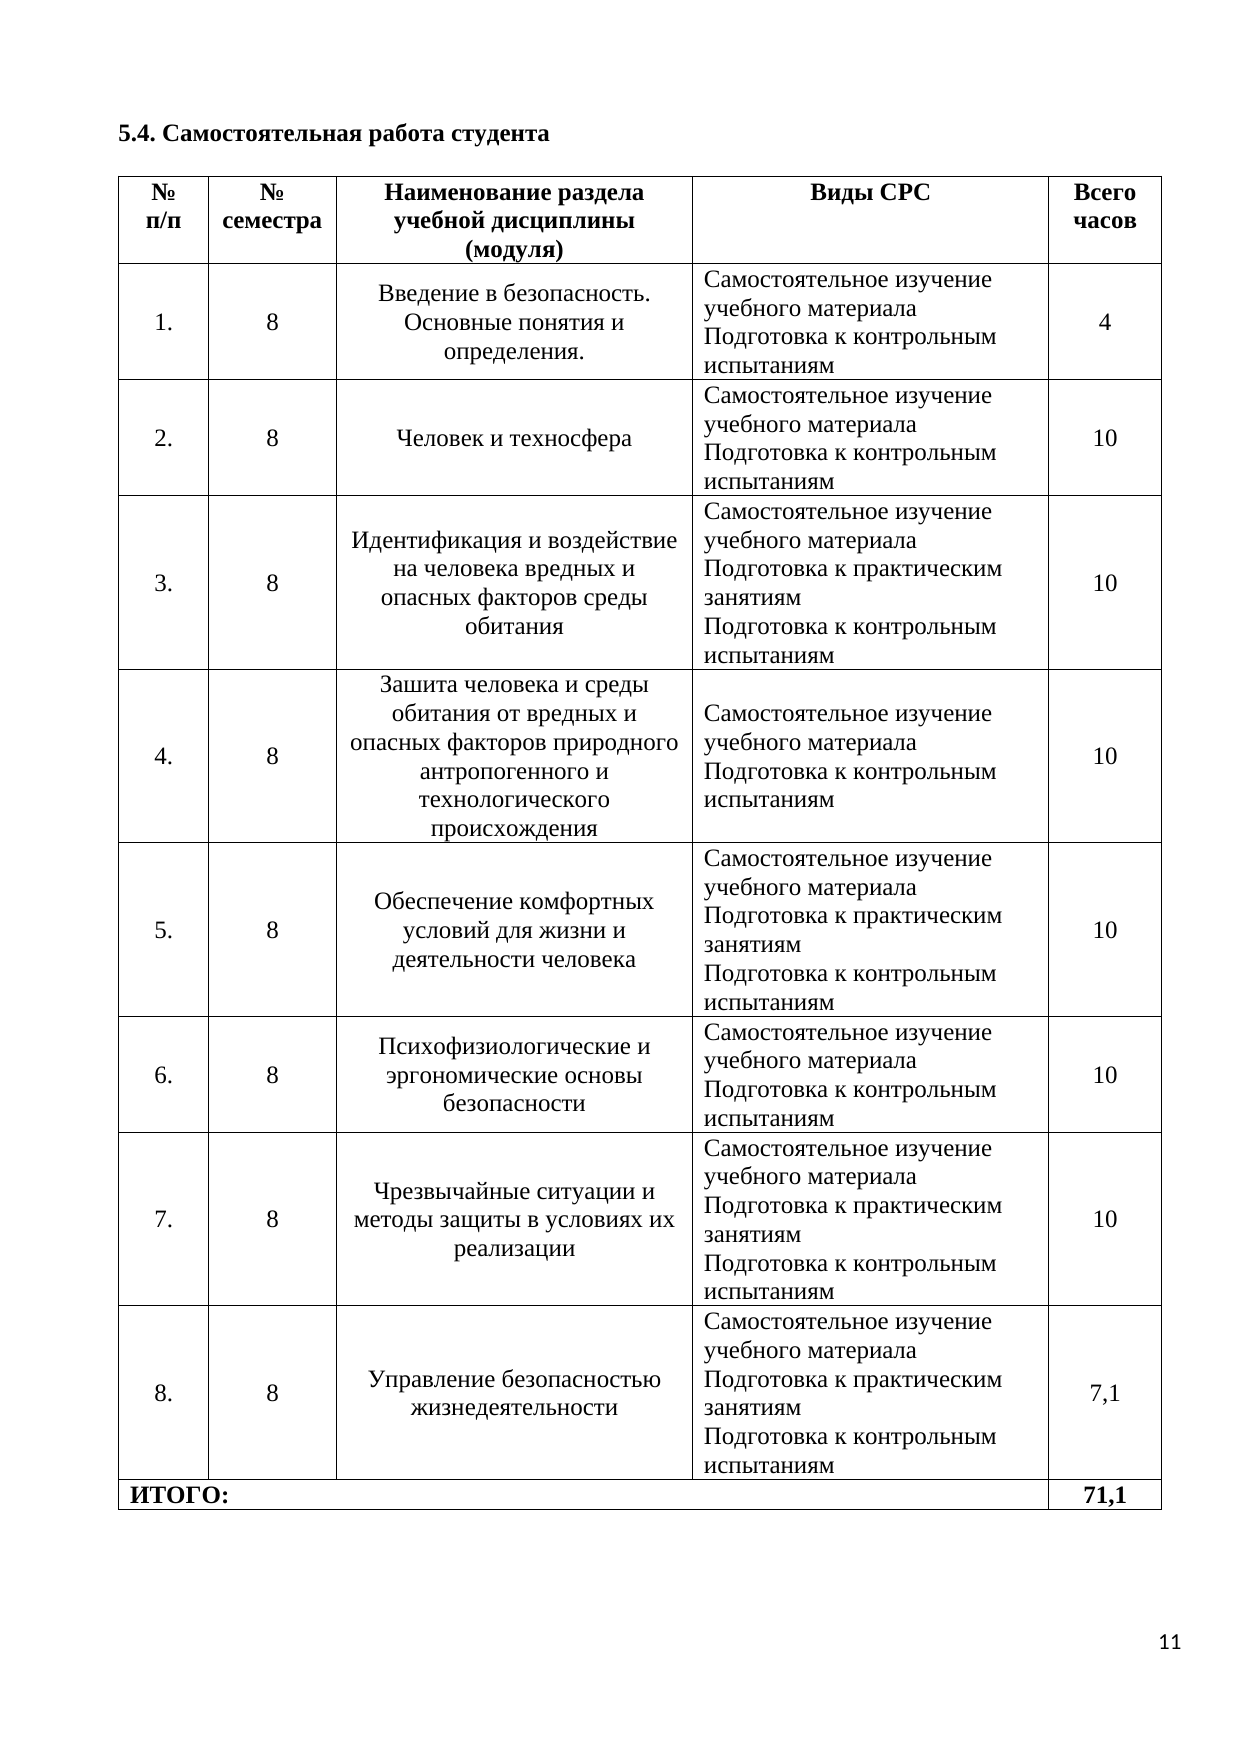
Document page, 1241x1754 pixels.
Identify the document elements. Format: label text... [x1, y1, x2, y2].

table_cell Самостоятельное изучение учебного материала Подготовка к контрольным испытаниям [693, 264, 1048, 379]
table_cell 7,1 [1049, 1306, 1161, 1479]
table_cell Самостоятельное изучение учебного материала Подготовка к контрольным испытаниям [693, 670, 1048, 842]
table_header Наименование раздела учебной дисциплины (модуля) [337, 177, 692, 263]
table_cell 3. [119, 496, 208, 668]
table_cell 2. [119, 380, 208, 495]
table_cell Самостоятельное изучение учебного материала Подготовка к практическим занятиям Подготовка к контрольным испытаниям [693, 496, 1048, 668]
table_cell 4. [119, 670, 208, 842]
table_cell 8 [209, 264, 336, 379]
table_header № п/п [119, 177, 208, 263]
table_cell 8 [209, 1017, 336, 1132]
table_cell Самостоятельное изучение учебного материала Подготовка к контрольным испытаниям [693, 380, 1048, 495]
table_cell 10 [1049, 670, 1161, 842]
table_cell Введение в безопасность. Основные понятия и определения. [337, 264, 692, 379]
table_cell 6. [119, 1017, 208, 1132]
table_cell Психофизиологические и эргономические основы безопасности [337, 1017, 692, 1132]
table_cell 4 [1049, 264, 1161, 379]
table_cell 10 [1049, 496, 1161, 668]
table_cell 10 [1049, 1133, 1161, 1305]
table_cell Человек и техносфера [337, 380, 692, 495]
table_cell 7. [119, 1133, 208, 1305]
table_cell 1. [119, 264, 208, 379]
table_cell 10 [1049, 1017, 1161, 1132]
table_cell 8 [209, 670, 336, 842]
table_cell 10 [1049, 380, 1161, 495]
table_cell ИТОГО: [119, 1480, 1048, 1508]
text 5.4. Самостоятельная работа студента [118, 118, 1181, 147]
table_cell Идентификация и воздействие на человека вредных и опасных факторов среды обитания [337, 496, 692, 668]
table_cell Зашита человека и среды обитания от вредных и опасных факторов природного антропогенного и технологического происхождения [337, 670, 692, 842]
table_cell Обеспечение комфортных условий для жизни и деятельности человека [337, 843, 692, 1016]
table_cell 71,1 [1049, 1480, 1161, 1508]
table_header Виды СРС [693, 177, 1048, 263]
table_cell Самостоятельное изучение учебного материала Подготовка к практическим занятиям Подготовка к контрольным испытаниям [693, 843, 1048, 1016]
table_cell Самостоятельное изучение учебного материала Подготовка к контрольным испытаниям [693, 1017, 1048, 1132]
table_header Всего часов [1049, 177, 1161, 263]
table_cell Самостоятельное изучение учебного материала Подготовка к практическим занятиям Подготовка к контрольным испытаниям [693, 1306, 1048, 1479]
table_cell 8 [209, 380, 336, 495]
table_cell 5. [119, 843, 208, 1016]
table_cell Самостоятельное изучение учебного материала Подготовка к практическим занятиям Подготовка к контрольным испытаниям [693, 1133, 1048, 1305]
table_cell Чрезвычайные ситуации и методы защиты в условиях их реализации [337, 1133, 692, 1305]
table_cell 8 [209, 1306, 336, 1479]
table_cell 8 [209, 843, 336, 1016]
table_cell 8. [119, 1306, 208, 1479]
table_cell 10 [1049, 843, 1161, 1016]
table_cell 8 [209, 1133, 336, 1305]
table_cell Управление безопасностью жизнедеятельности [337, 1306, 692, 1479]
table_header № семестра [209, 177, 336, 263]
table_cell 8 [209, 496, 336, 668]
